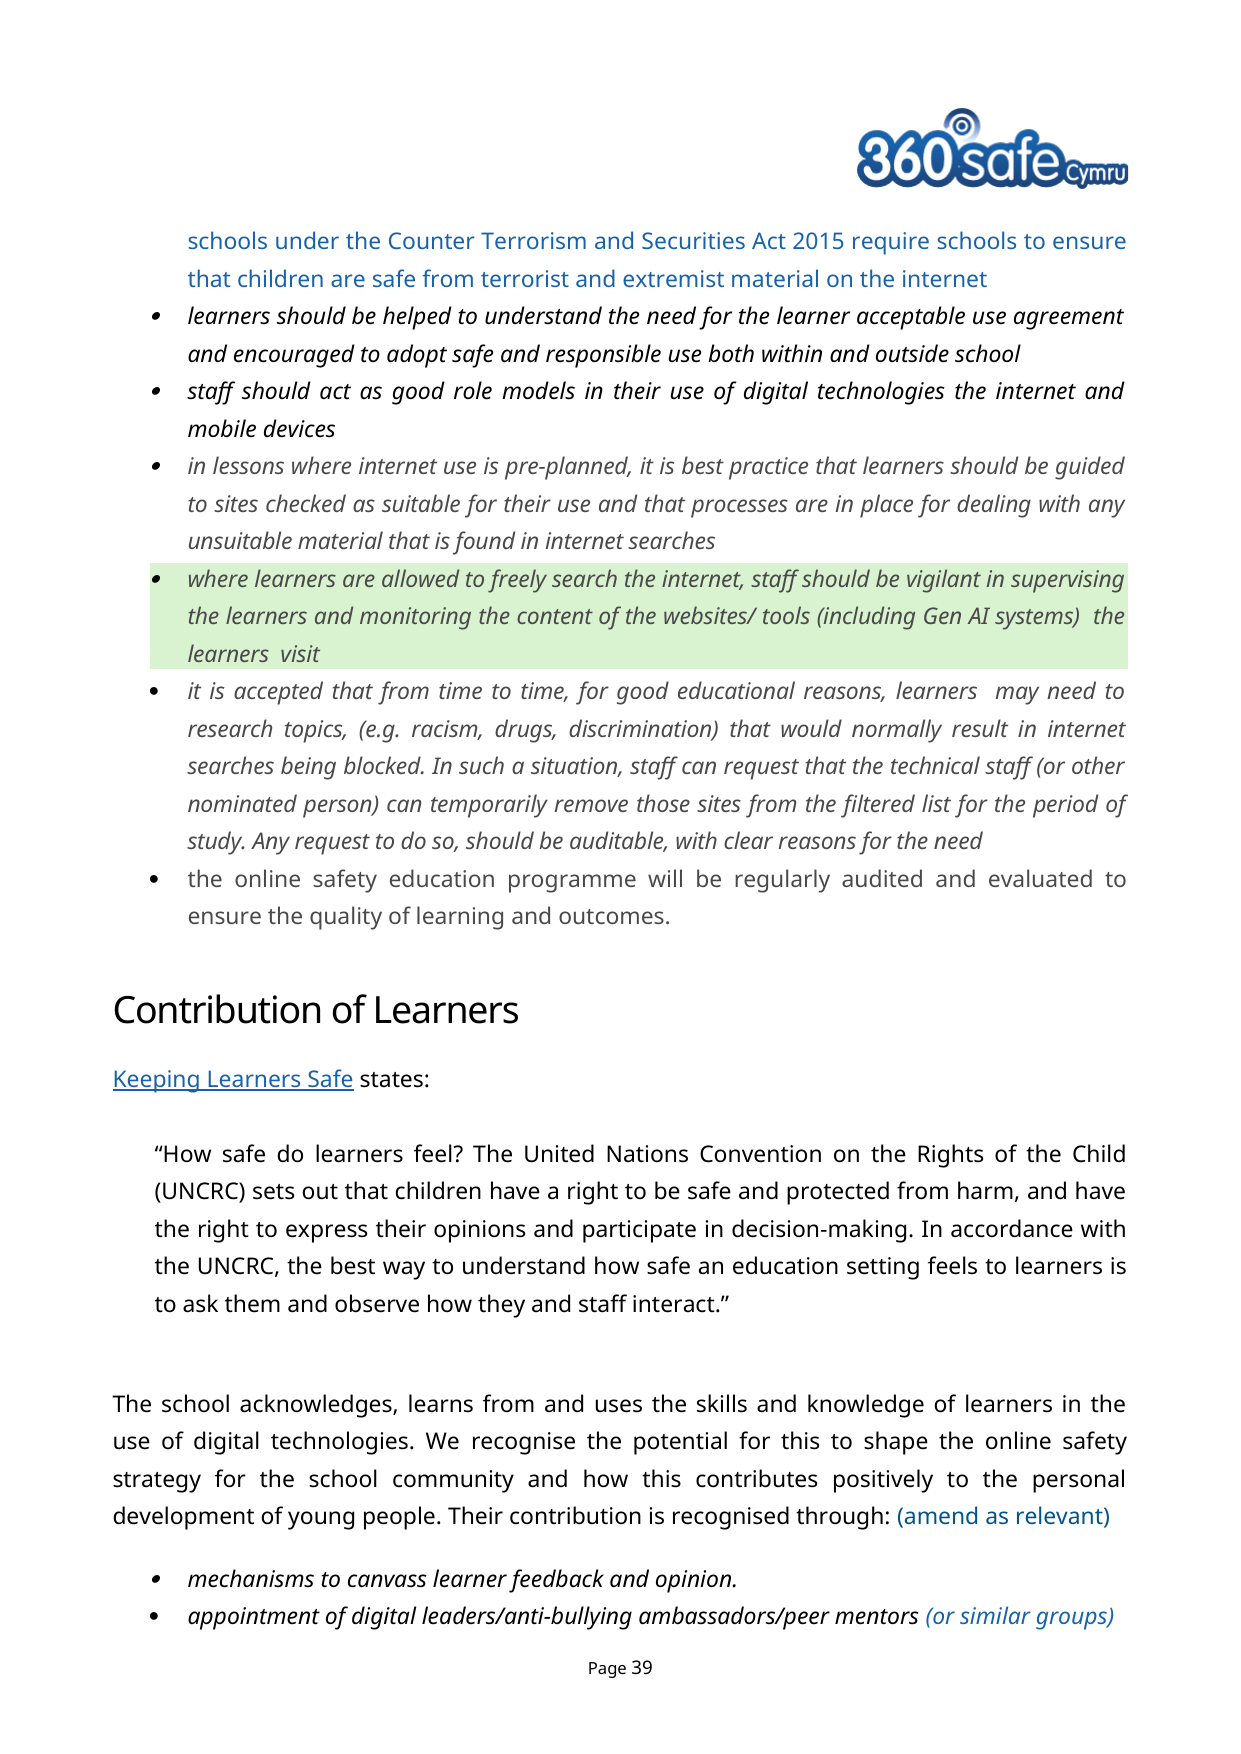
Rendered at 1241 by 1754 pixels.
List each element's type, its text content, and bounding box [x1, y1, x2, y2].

list learners should be helped to understand the need for the learner acceptable use agreement and encouraged to adopt safe and responsible use both within and outside school [150, 300, 1128, 369]
list “How safe do learners feel? The United Nations Convention on the Rights of the Child (UNCRC) sets out that children have a right to be safe and protected from harm, and have the right to express their opinions and participate in decision-making. In accordance with the UNCRC, the best way to understand how safe an education setting feels to learners is to ask them and observe how they and staff interact.” [154, 1138, 1128, 1319]
list the online safety education programme will be regularly audited and evaluated to ensure the quality of learning and outcomes. [150, 863, 1128, 931]
list mechanisms to canvass learner feedback and opinion. [150, 1563, 1128, 1594]
list it is accepted that from time to time, for good educational reasons, learners may need to research topics, (e.g. racism, drugs, discrimination) that would normally result in internet searches being blocked. In such a situation, staff can request that the technical staff (or other nominated person) can temporarily remove those sites from the filtered list for the period of study. Any request to do so, should be auditable, with clear reasons for the need [150, 675, 1128, 856]
text The school acknowledges, learns from and uses the skills and knowledge of learners in the use of digital technologies. We recognise the potential for this to shape the online safety strategy for the school community and how this contributes positively to the personal development of young people. Their contribution is recognised through: (amend as relevant) [112, 1494, 1128, 1531]
picture [857, 108, 1129, 189]
text The school acknowledges, learns from and uses the skills and knowledge of learners in the use of digital technologies. We recognise the potential for this to shape the online safety strategy for the school community and how this contributes positively to the personal development of young people. Their contribution is recognised through: (amend as relevant) [112, 1388, 1128, 1463]
text Keeping Learners Safe states: [112, 1063, 1128, 1094]
list in lessons where internet use is pre-planned, it is best practice that learners should be guided to sites checked as suitable for their use and that processes are in place for dealing with any unsuitable material that is found in internet searches [150, 450, 1128, 556]
subtitle Contribution of Learners [112, 983, 1128, 1034]
list appointment of digital leaders/anti-bullying ambassadors/peer mentors (or similar groups) [150, 1600, 1128, 1631]
list where learners are allowed to freely search the internet, staff should be vigilant in supervising the learners and monitoring the content of the websites/ tools (including Gen AI systems) the learners visit [150, 563, 1128, 669]
list staff should act as good role models in their use of digital technologies the internet and mobile devices [150, 375, 1128, 444]
